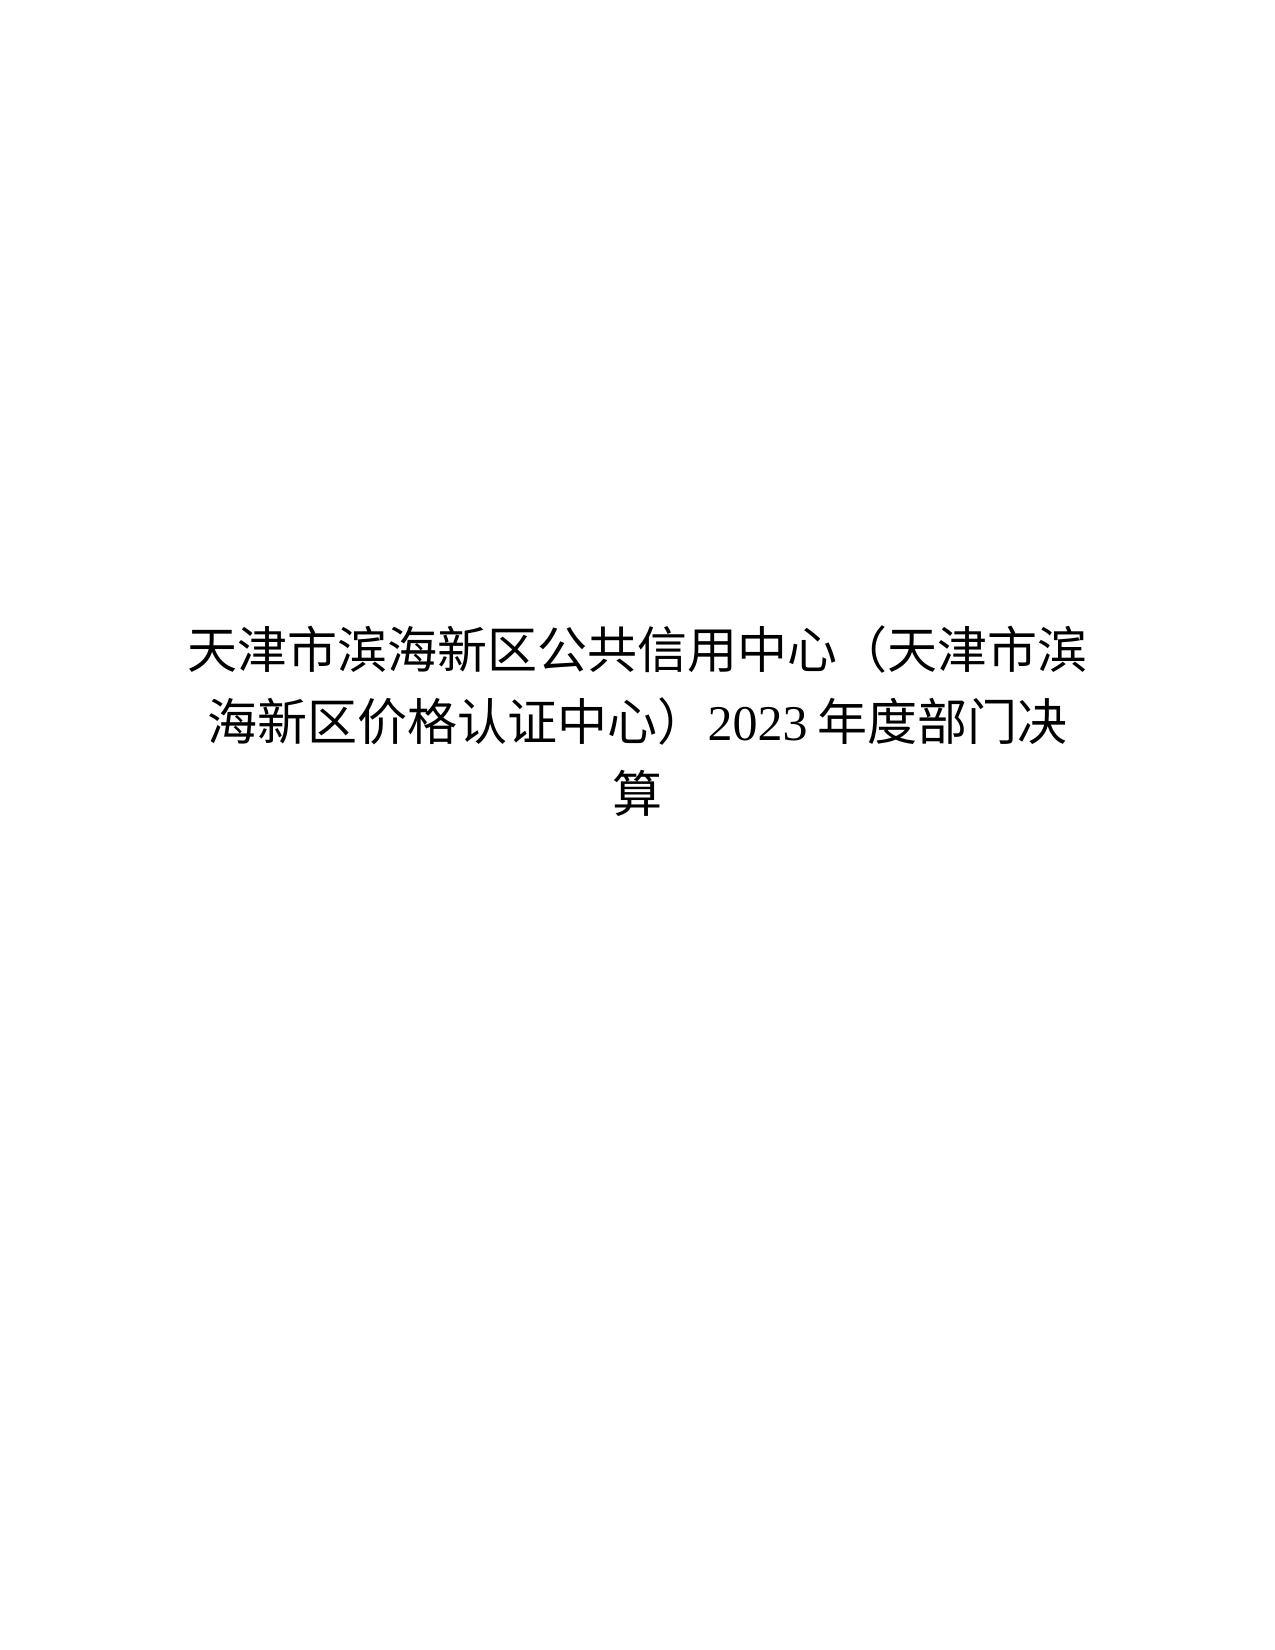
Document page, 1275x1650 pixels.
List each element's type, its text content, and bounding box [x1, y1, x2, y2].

text 天津市滨海新区公共信用中心（天津市滨海新区价格认证中心）2023年度部门决算 [187, 610, 1087, 827]
